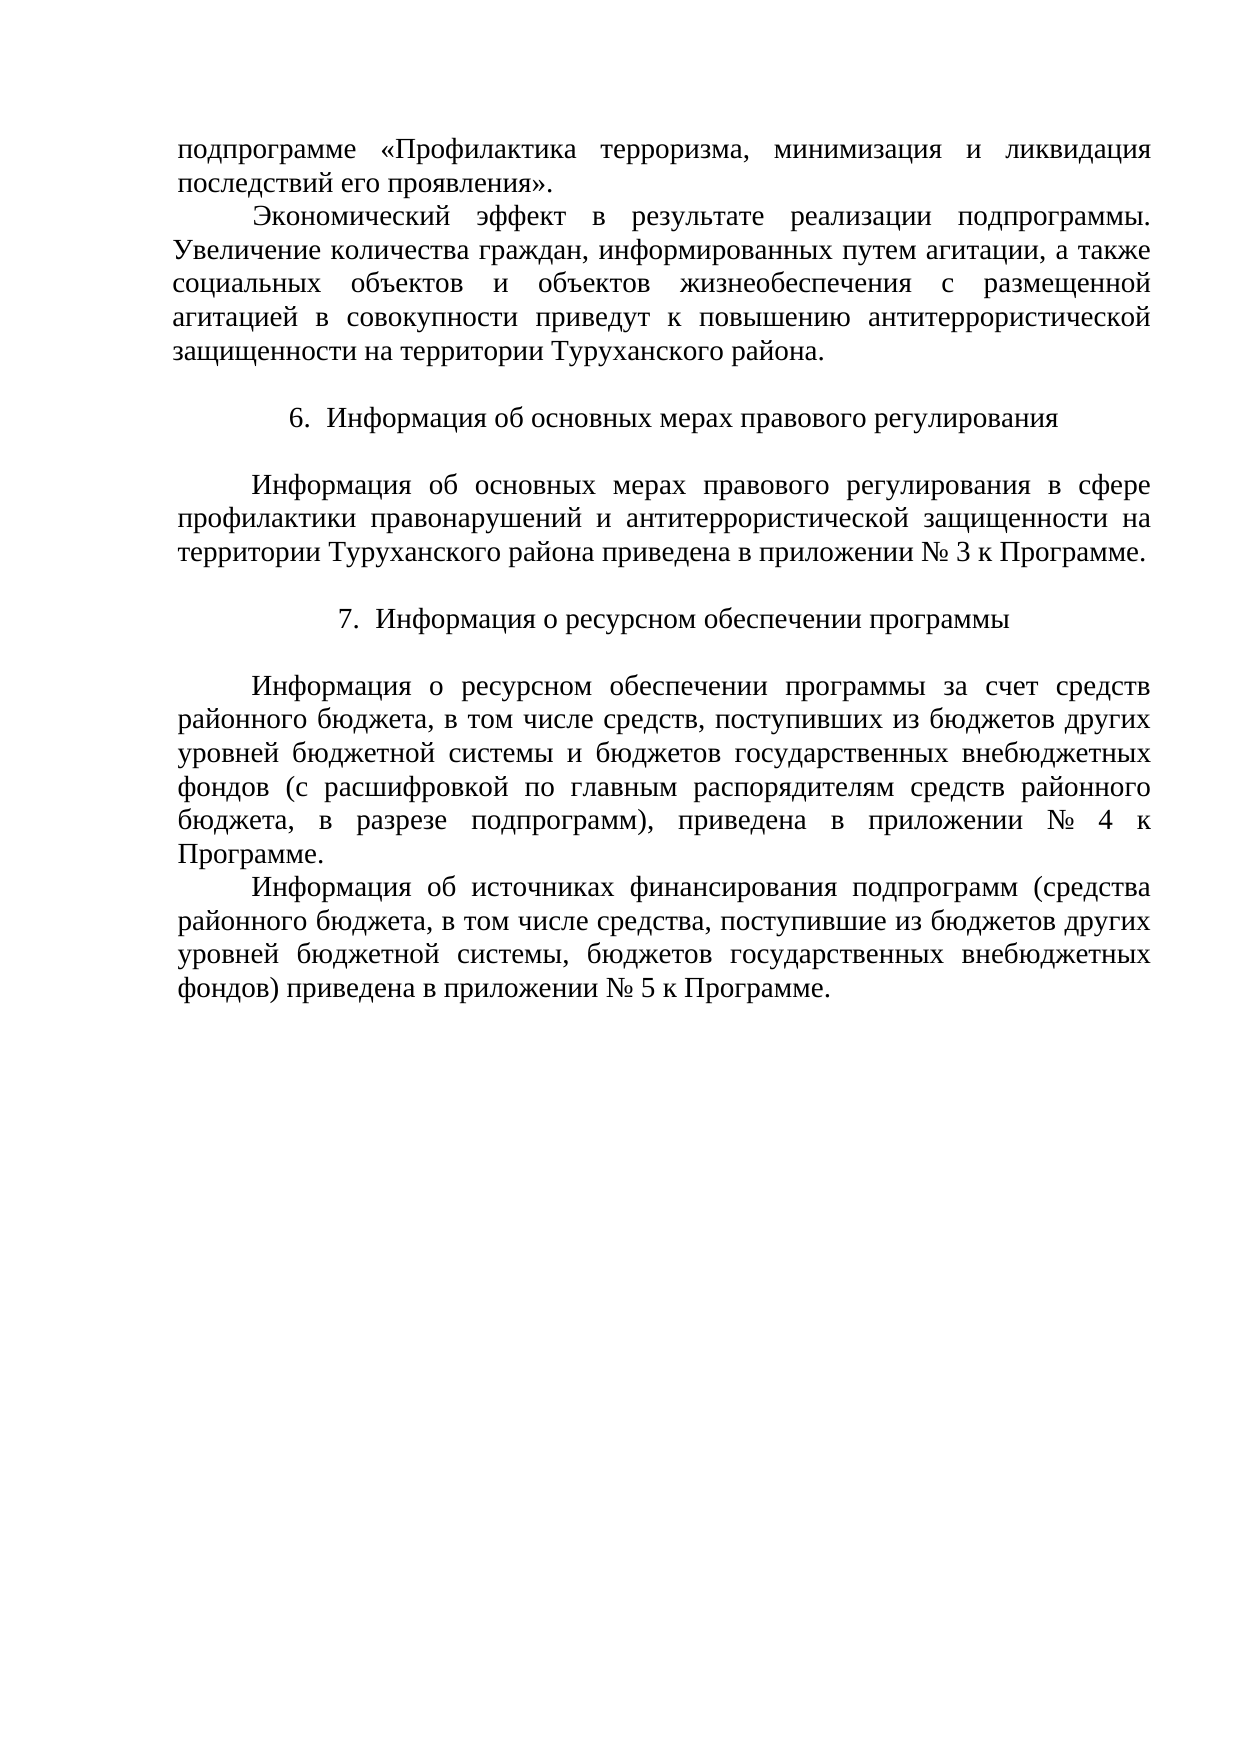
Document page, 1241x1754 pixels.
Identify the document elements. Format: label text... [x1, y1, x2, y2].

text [177, 131, 1152, 198]
list Информация о ресурсном обеспечении программы [196, 601, 1152, 634]
text Информация о ресурсном обеспечении программы за счет средств районного бюджета, в том числе средств, поступивших из бюджетов других уровней бюджетной системы и бюджетов государственных внебюджетных фондов (с расшифровкой по главным распорядителям средств районного бюджета, в разрезе подпрограмм), приведена в приложении № 4 к Программе. [177, 668, 1152, 869]
text Экономический эффект в результате реализации подпрограммы. Увеличение количества граждан, информированных путем агитации, а также социальных объектов и объектов жизнеобеспечения с размещенной агитацией в совокупности приведут к повышению антитеррористической защищенности на территории Туруханского района. [172, 198, 1152, 366]
text Информация об источниках финансирования подпрограмм (средства районного бюджета, в том числе средства, поступившие из бюджетов других уровней бюджетной системы, бюджетов государственных внебюджетных фондов) приведена в приложении № 5 к Программе. [177, 869, 1152, 1003]
list Информация об основных мерах правового регулирования [196, 400, 1152, 433]
text Информация об основных мерах правового регулирования в сфере профилактики правонарушений и антитеррористической защищенности на территории Туруханского района приведена в приложении № 3 к Программе. [177, 467, 1152, 567]
